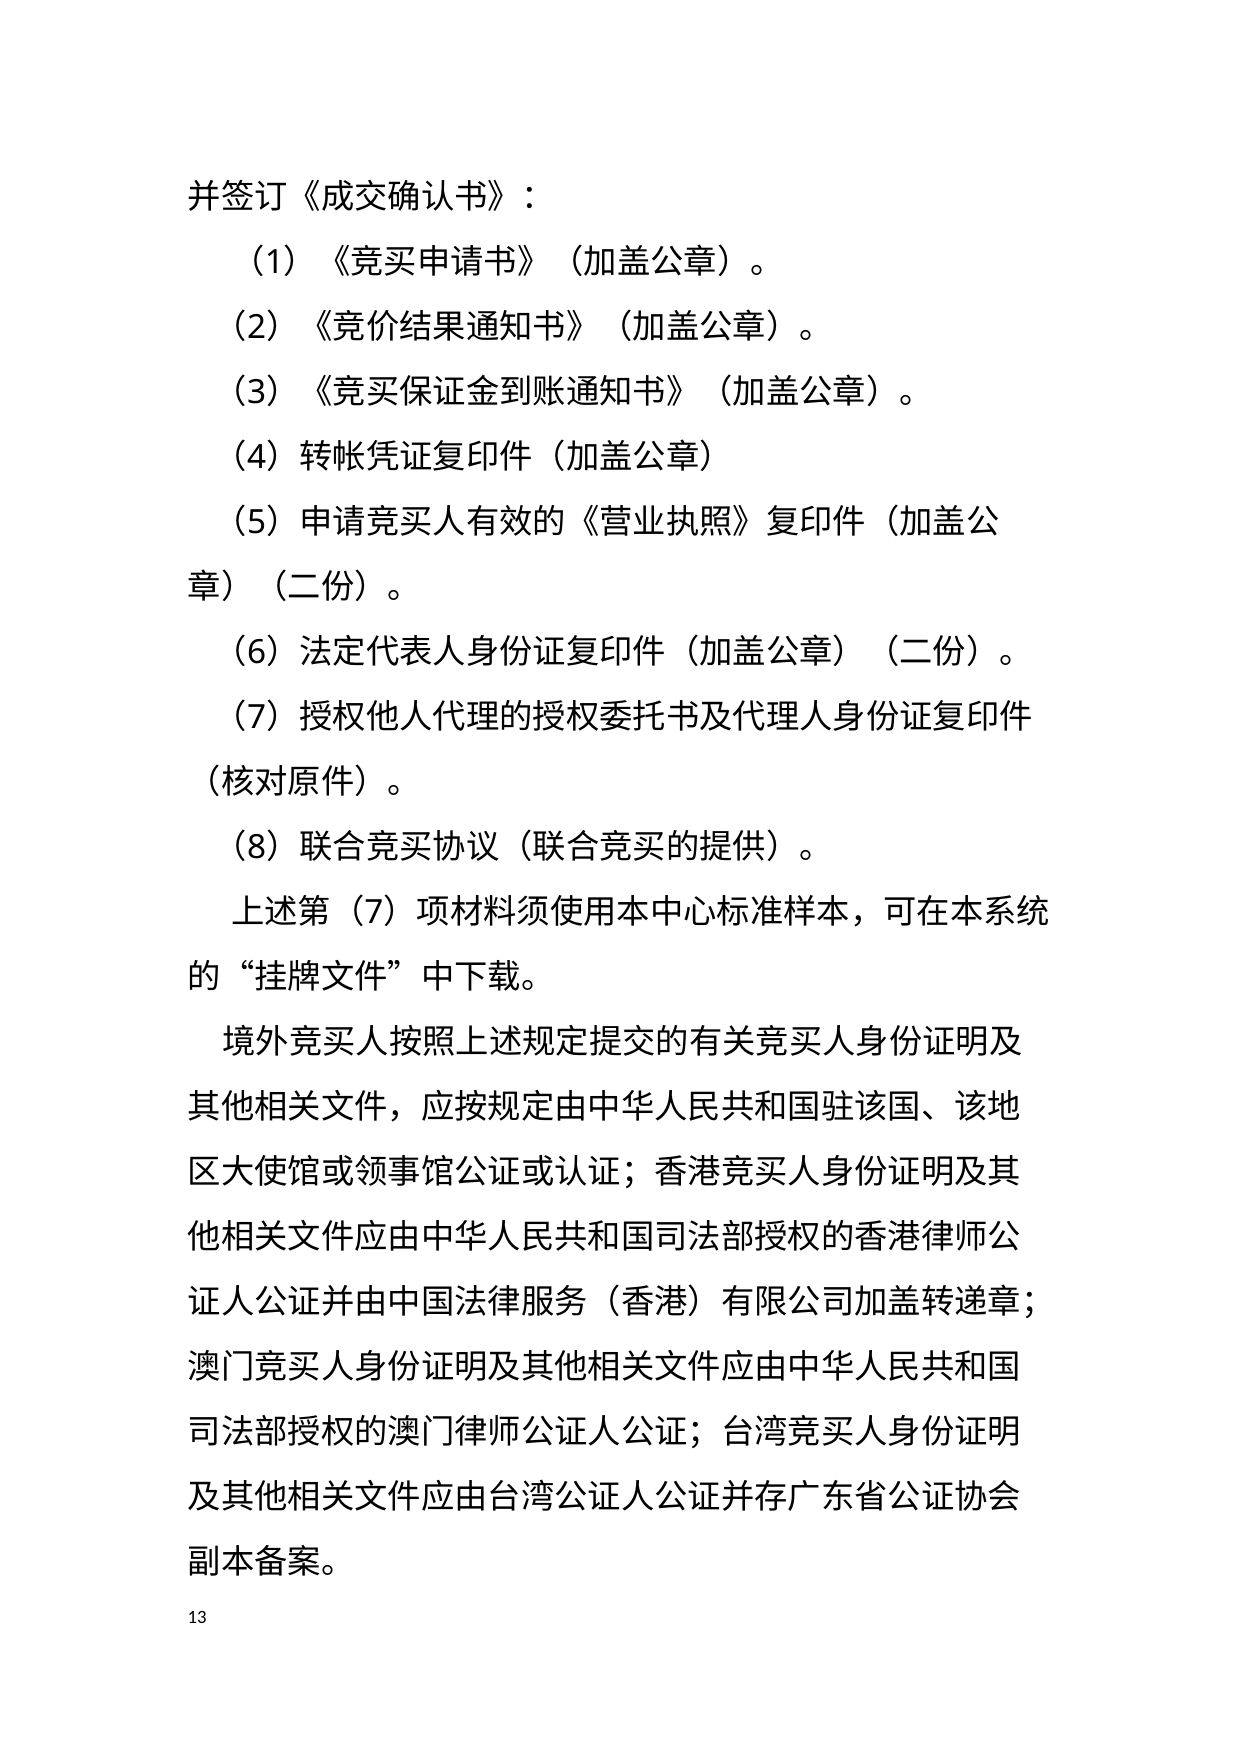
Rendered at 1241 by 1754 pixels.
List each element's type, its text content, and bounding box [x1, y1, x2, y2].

text （8）联合竞买协议（联合竞买的提供）。 [187, 812, 1053, 877]
text （3）《竞买保证金到账通知书》（加盖公章）。 [187, 357, 1053, 422]
text （7）授权他人代理的授权委托书及代理人身份证复印件（核对原件）。 [187, 682, 1053, 812]
text （2）《竞价结果通知书》（加盖公章）。 [187, 292, 1053, 357]
text （5）申请竞买人有效的《营业执照》复印件（加盖公章）（二份）。 [187, 487, 1053, 617]
text （4）转帐凭证复印件（加盖公章） [187, 422, 1053, 487]
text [187, 162, 1053, 227]
text （6）法定代表人身份证复印件（加盖公章）（二份）。 [187, 617, 1053, 682]
text （1）《竞买申请书》（加盖公章）。 [187, 227, 1053, 292]
text 境外竞买人按照上述规定提交的有关竞买人身份证明及其他相关文件，应按规定由中华人民共和国驻该国、该地区大使馆或领事馆公证或认证；香港竞买人身份证明及其他相关文件应由中华人民共和国司法部授权的香港律师公证人公证并由中国法律服务（香港）有限公司加盖转递章；澳门竞买人身份证明及其他相关文件应由中华人民共和国司法部授权的澳门律师公证人公证；台湾竞买人身份证明及其他相关文件应由台湾公证人公证并存广东省公证协会副本备案。 [187, 1007, 1053, 1592]
text 上述第（7）项材料须使用本中心标准样本，可在本系统的“挂牌文件”中下载。 [187, 877, 1053, 1007]
